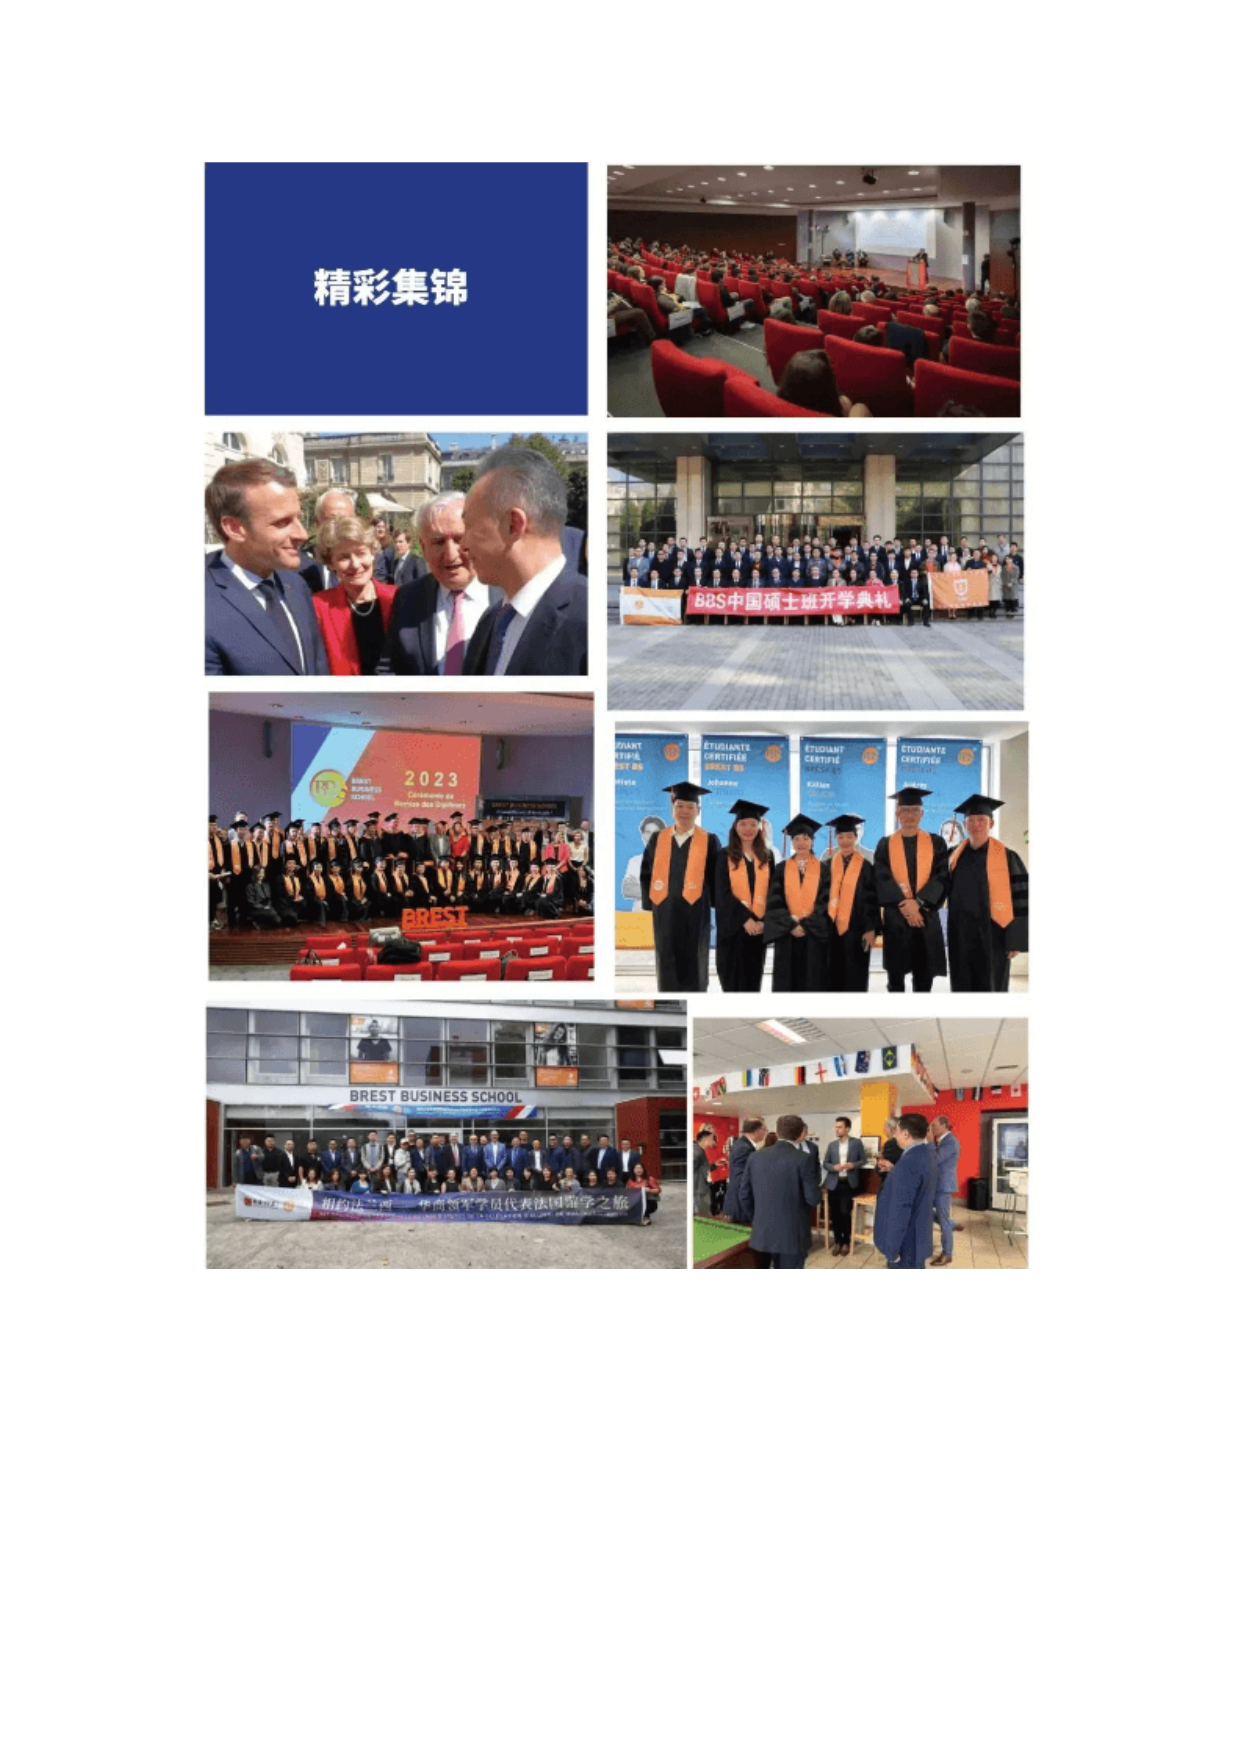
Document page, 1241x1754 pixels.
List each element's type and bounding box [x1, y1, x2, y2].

picture [202, 162, 1038, 1269]
